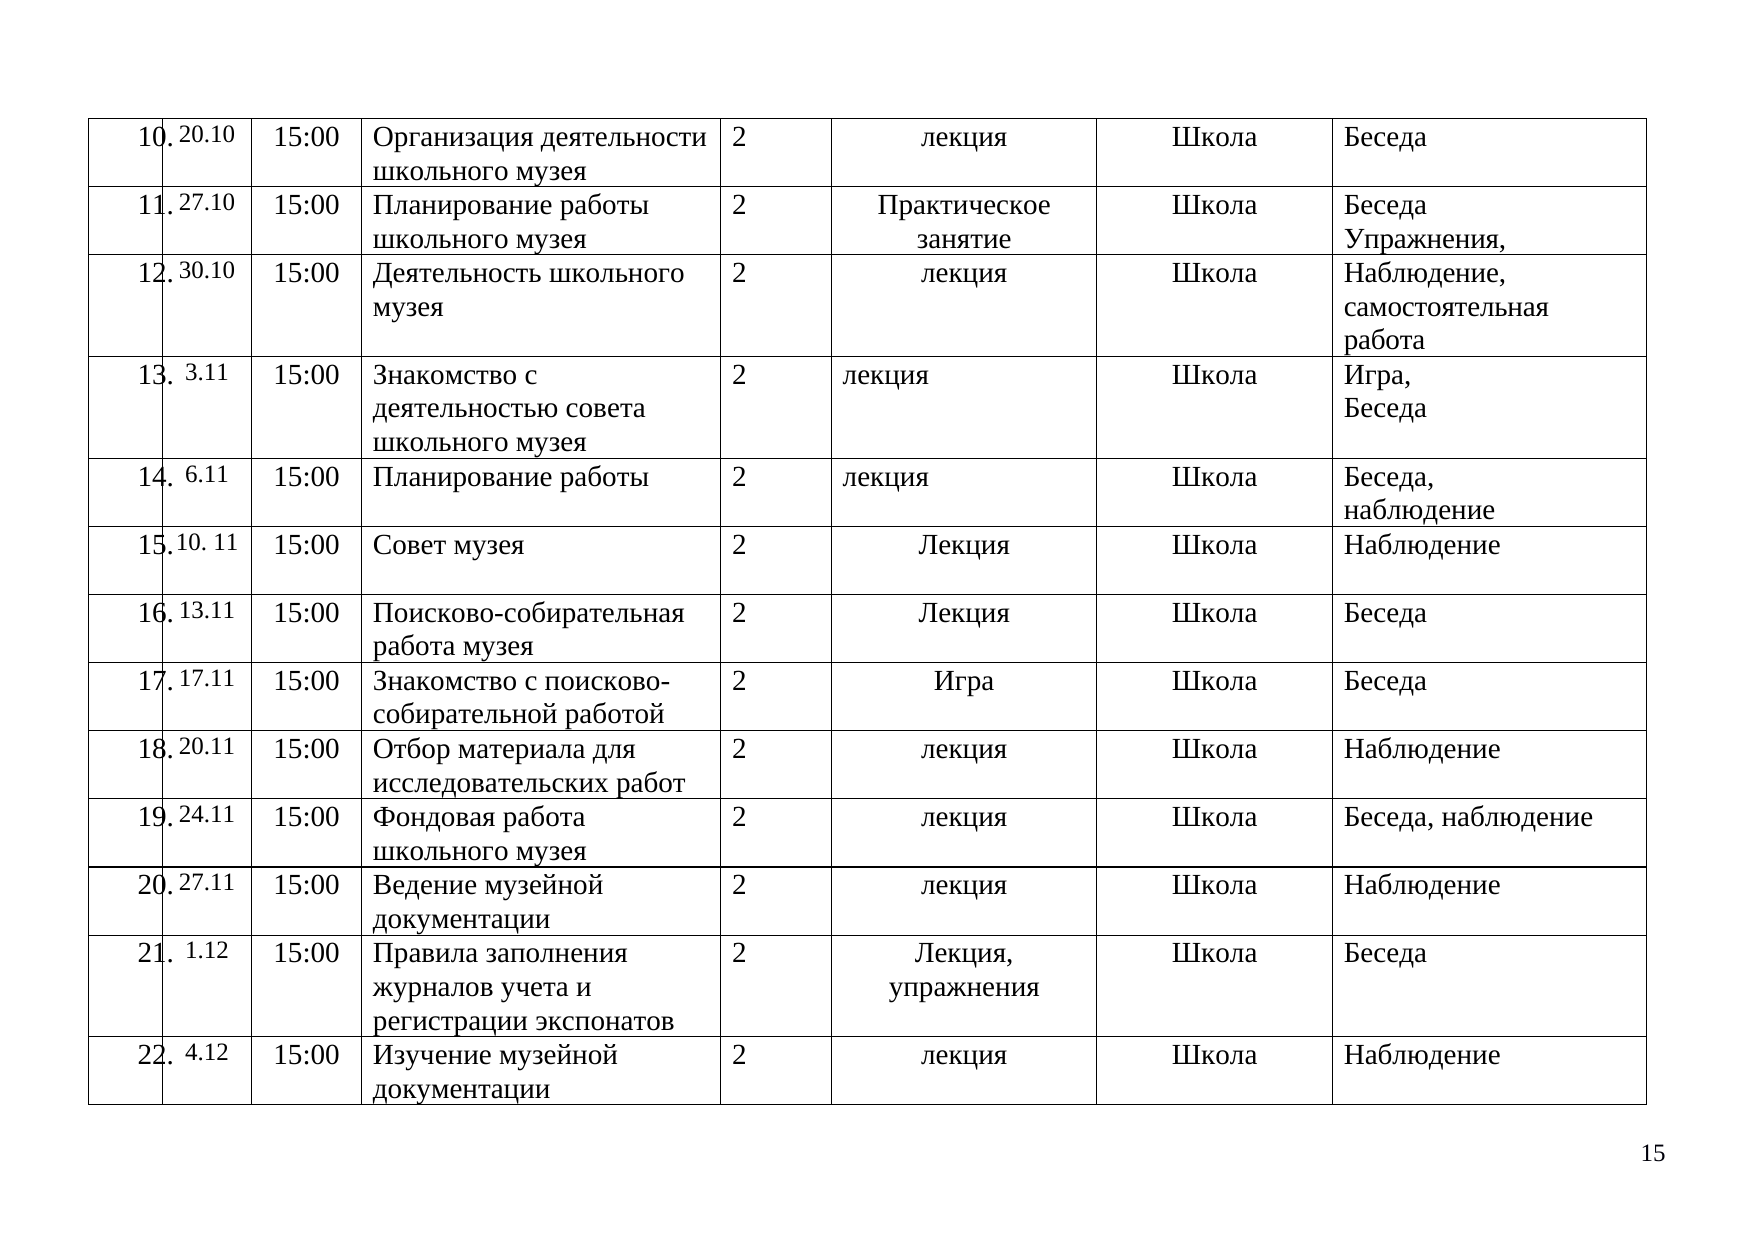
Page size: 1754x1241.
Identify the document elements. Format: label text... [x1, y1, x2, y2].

table_cell 20.10 [163, 119, 251, 186]
table_cell лекция [832, 868, 1096, 934]
table_cell Школа [1097, 731, 1332, 798]
table_cell Планирование работы школьного музея [362, 187, 720, 254]
table_cell Изучение музейной документации [362, 1037, 720, 1104]
table_cell Беседа, наблюдение [1333, 799, 1646, 866]
table_cell Наблюдение [1333, 868, 1646, 934]
table_cell 15:00 [252, 1037, 361, 1104]
table_cell [89, 868, 162, 934]
table_cell Фондовая работа школьного музея [362, 799, 720, 866]
table_cell 17.11 [163, 663, 251, 730]
table_cell 1.12 [163, 936, 251, 1036]
table_cell 2 [721, 527, 831, 594]
table_cell 15:00 [252, 459, 361, 526]
table_cell Организация деятельности школьного музея [362, 119, 720, 186]
table_cell лекция [832, 731, 1096, 798]
table_cell 2 [721, 936, 831, 1036]
table_cell 24.11 [163, 799, 251, 866]
table_cell Школа [1097, 868, 1332, 934]
table_cell 15:00 [252, 187, 361, 254]
table_cell Школа [1097, 1037, 1332, 1104]
table_cell Беседа [1333, 595, 1646, 662]
table_cell лекция [832, 255, 1096, 356]
table_cell 15:00 [252, 255, 361, 356]
table_cell Школа [1097, 187, 1332, 254]
table_cell [89, 255, 162, 356]
table_cell Ведение музейной документации [362, 868, 720, 934]
table_cell Лекция, упражнения [832, 936, 1096, 1036]
table_cell Поисково-собирательная работа музея [362, 595, 720, 662]
table_cell 2 [721, 731, 831, 798]
table_cell Игра, Беседа [1333, 357, 1646, 458]
table_cell [89, 799, 162, 866]
table_cell Отбор материала для исследовательских работ [362, 731, 720, 798]
table_cell Школа [1097, 255, 1332, 356]
table_cell [89, 663, 162, 730]
table_cell 2 [721, 119, 831, 186]
table_cell [89, 357, 162, 458]
table_cell Школа [1097, 459, 1332, 526]
table_cell Школа [1097, 663, 1332, 730]
table_cell [89, 595, 162, 662]
table_cell 15:00 [252, 119, 361, 186]
table_cell 2 [721, 1037, 831, 1104]
table_cell Практическое занятие [832, 187, 1096, 254]
table_cell Беседа [1333, 119, 1646, 186]
table_cell 2 [721, 663, 831, 730]
table_cell лекция [832, 1037, 1096, 1104]
table_cell лекция [832, 357, 1096, 458]
table_cell лекция [832, 799, 1096, 866]
table_cell Школа [1097, 119, 1332, 186]
table_cell Совет музея [362, 527, 720, 594]
table_cell [89, 459, 162, 526]
table_cell Беседа [1333, 663, 1646, 730]
table_cell 20.11 [163, 731, 251, 798]
table_cell [89, 1037, 162, 1104]
table_cell [89, 936, 162, 1036]
table_cell Наблюдение [1333, 731, 1646, 798]
table_cell Знакомство с деятельностью совета школьного музея [362, 357, 720, 458]
table_cell [89, 731, 162, 798]
table_cell 6.11 [163, 459, 251, 526]
table_cell [89, 527, 162, 594]
table_cell Школа [1097, 799, 1332, 866]
table_cell 30.10 [163, 255, 251, 356]
table_cell 15:00 [252, 357, 361, 458]
table_cell Школа [1097, 936, 1332, 1036]
table_cell 15:00 [252, 799, 361, 866]
table_cell 15:00 [252, 595, 361, 662]
table_cell 2 [721, 799, 831, 866]
table_cell 15:00 [252, 936, 361, 1036]
table_cell Беседа, наблюдение [1333, 459, 1646, 526]
table_cell [89, 187, 162, 254]
table_cell Планирование работы [362, 459, 720, 526]
table_cell Правила заполнения журналов учета и регистрации экспонатов [362, 936, 720, 1036]
table_cell 15:00 [252, 868, 361, 934]
table_cell 13.11 [163, 595, 251, 662]
table_cell Деятельность школьного музея [362, 255, 720, 356]
table_cell 2 [721, 595, 831, 662]
table_cell Беседа [1333, 936, 1646, 1036]
table_cell [89, 119, 162, 186]
table_cell 15:00 [252, 663, 361, 730]
table_cell Беседа Упражнения, [1333, 187, 1646, 254]
table_cell 2 [721, 868, 831, 934]
table_cell 3.11 [163, 357, 251, 458]
table_cell Лекция [832, 527, 1096, 594]
table_cell Школа [1097, 357, 1332, 458]
table_cell Наблюдение [1333, 1037, 1646, 1104]
table_cell 2 [721, 255, 831, 356]
table_cell 2 [721, 187, 831, 254]
table_cell 2 [721, 459, 831, 526]
table_cell 27.10 [163, 187, 251, 254]
table_cell 27.11 [163, 868, 251, 934]
table_cell 15:00 [252, 527, 361, 594]
table_cell Знакомство с поисково- собирательной работой [362, 663, 720, 730]
table_cell лекция [832, 119, 1096, 186]
table_cell 2 [721, 357, 831, 458]
table_cell Игра [832, 663, 1096, 730]
table_cell 15:00 [252, 731, 361, 798]
table_cell Лекция [832, 595, 1096, 662]
table_cell Школа [1097, 527, 1332, 594]
table_cell Школа [1097, 595, 1332, 662]
table_cell 4.12 [163, 1037, 251, 1104]
table_cell Наблюдение [1333, 527, 1646, 594]
table_cell лекция [832, 459, 1096, 526]
table_cell 10. 11 [163, 527, 251, 594]
